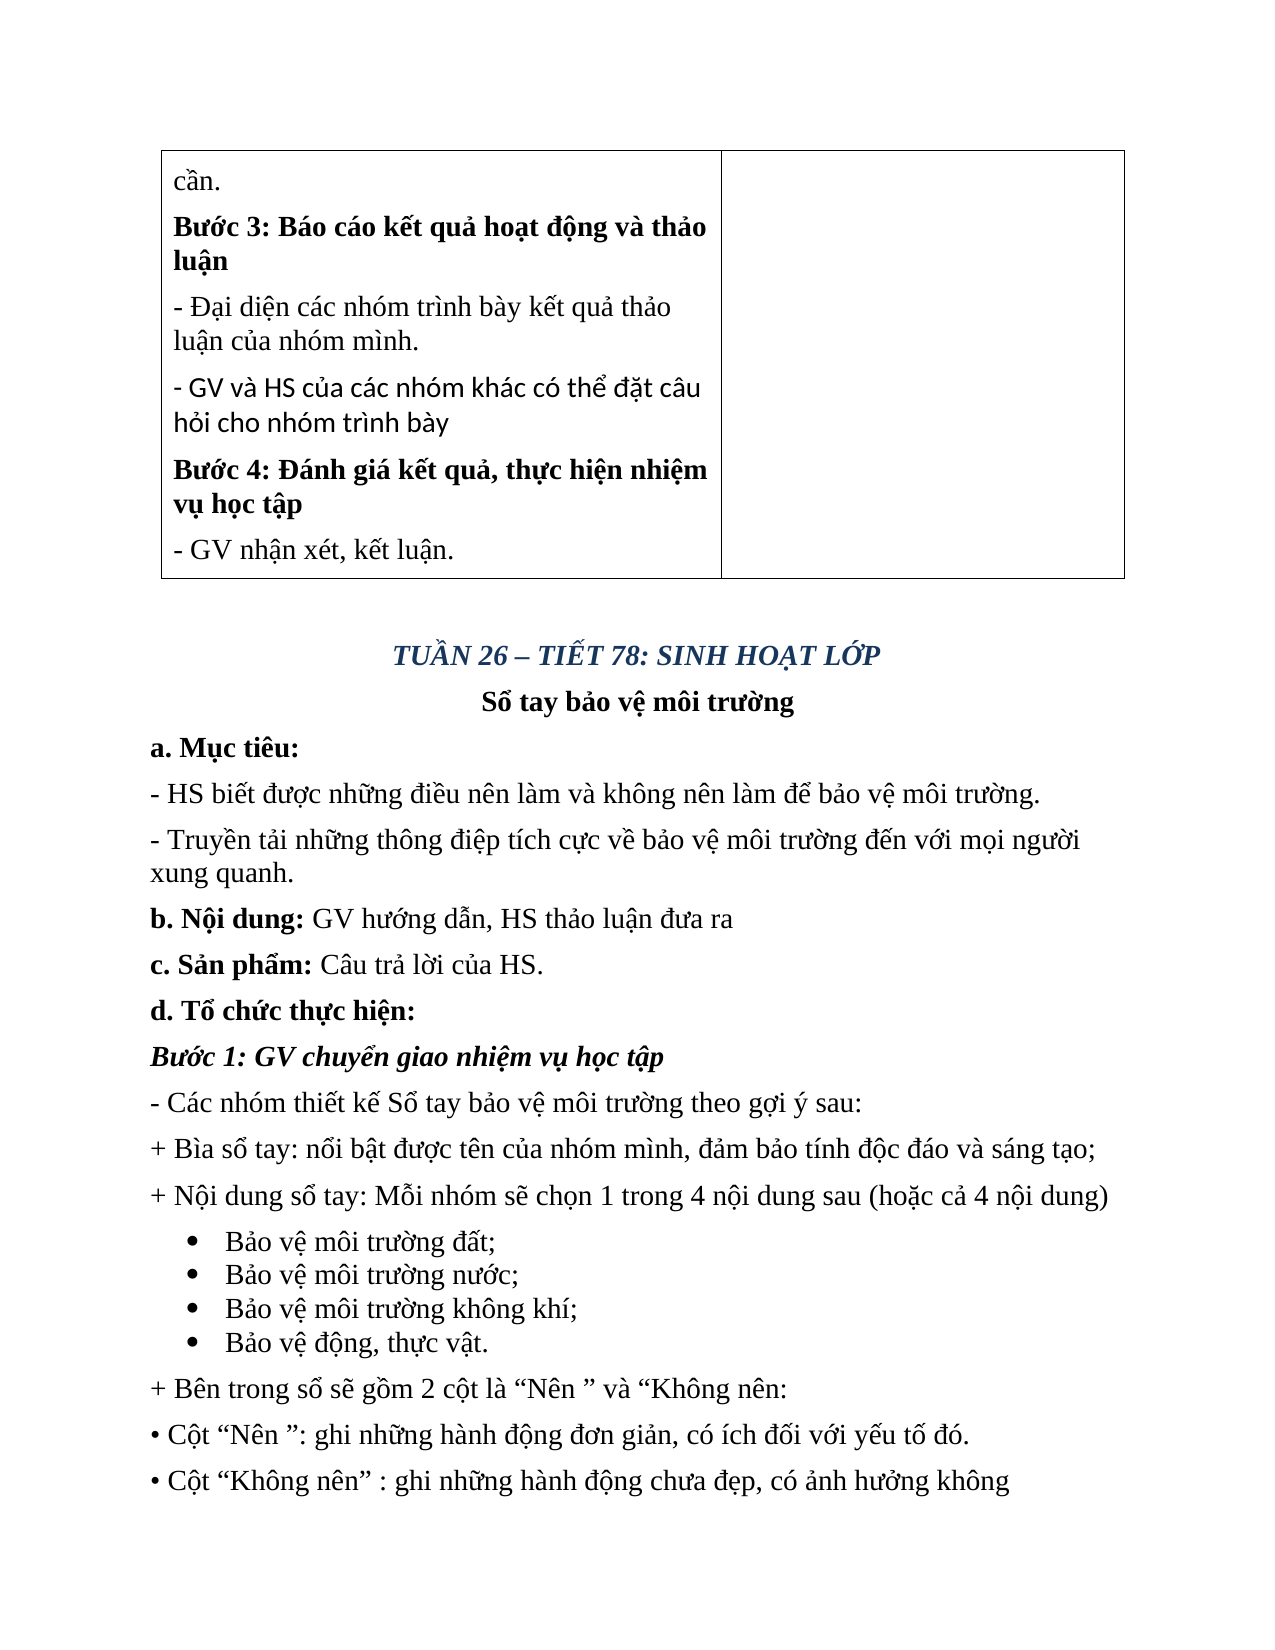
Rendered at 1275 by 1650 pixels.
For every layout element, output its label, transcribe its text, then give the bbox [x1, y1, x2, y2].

list Bảo vệ môi trường nước; [187, 1257, 1125, 1291]
text a. Mục tiêu: [150, 730, 1125, 763]
text TUẦN 26 – TIẾT 78: SINH HOẠT LỚP [150, 638, 1125, 671]
text + Bên trong sổ sẽ gồm 2 cột là “Nên ” và “Không nên: [150, 1371, 1125, 1404]
list Bảo vệ môi trường không khí; [187, 1291, 1125, 1325]
list Bảo vệ động, thực vật. [187, 1325, 1125, 1358]
list Bảo vệ môi trường đất; [187, 1224, 1125, 1257]
text + Bìa sổ tay: nổi bật được tên của nhóm mình, đảm bảo tính độc đáo và sáng tạo; [150, 1132, 1125, 1165]
text + Nội dung sổ tay: Mỗi nhóm sẽ chọn 1 trong 4 nội dung sau (hoặc cả 4 nội dung) [150, 1178, 1125, 1211]
text Bước 1: GV chuyển giao nhiệm vụ học tập [150, 1039, 1125, 1073]
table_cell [162, 151, 721, 578]
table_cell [722, 151, 1124, 578]
text • Cột “Không nên” : ghi những hành động chưa đẹp, có ảnh hưởng không [150, 1463, 1125, 1496]
text • Cột “Nên ”: ghi những hành động đơn giản, có ích đối với yếu tố đó. [150, 1417, 1125, 1450]
text b. Nội dung: GV hướng dẫn, HS thảo luận đưa ra [150, 901, 1125, 935]
text c. Sản phẩm: Câu trả lời của HS. [150, 947, 1125, 981]
text - HS biết được những điều nên làm và không nên làm để bảo vệ môi trường. [150, 776, 1125, 809]
text - Truyền tải những thông điệp tích cực về bảo vệ môi trường đến với mọi người xung quanh. [150, 822, 1125, 889]
text - Các nhóm thiết kế Sổ tay bảo vệ môi trường theo gợi ý sau: [150, 1086, 1125, 1119]
text d. Tổ chức thực hiện: [150, 993, 1125, 1027]
text Sổ tay bảo vệ môi trường [150, 684, 1125, 717]
